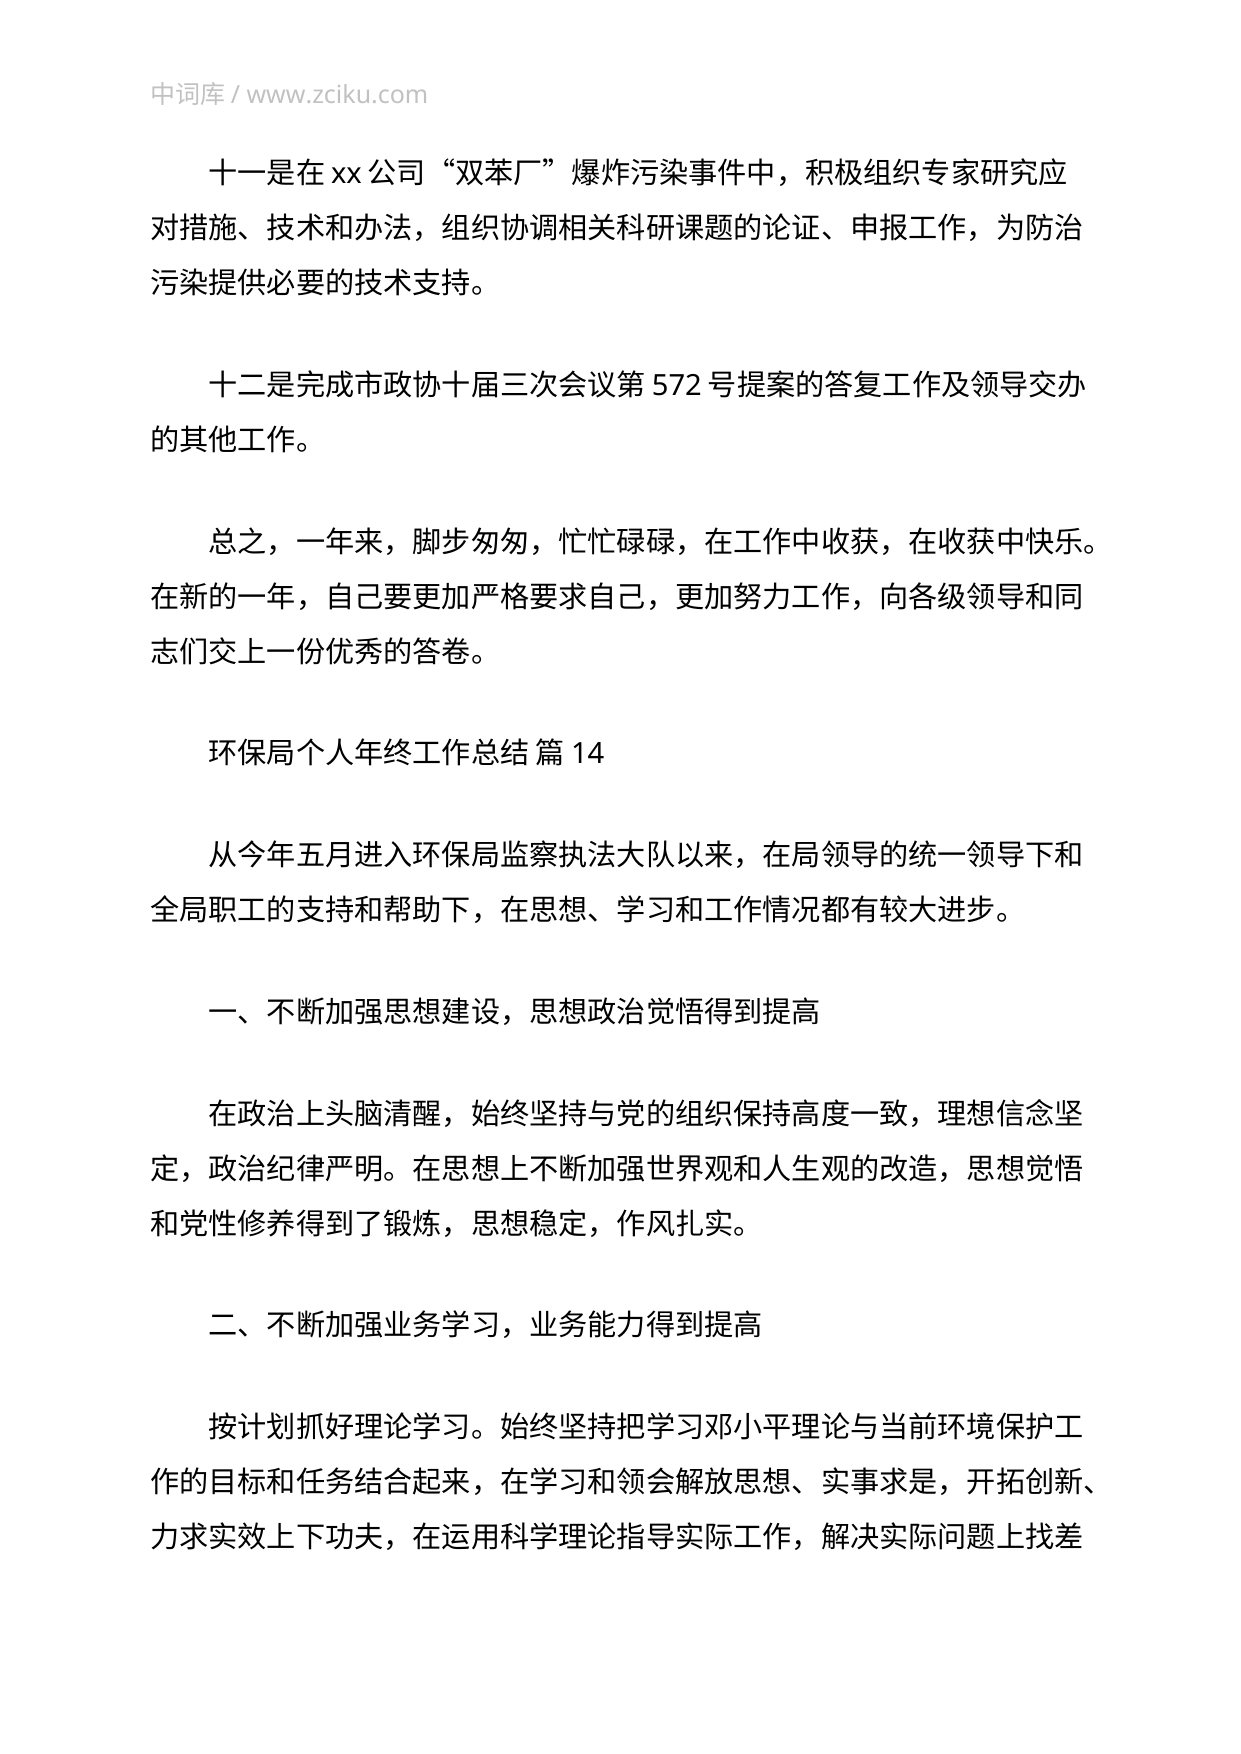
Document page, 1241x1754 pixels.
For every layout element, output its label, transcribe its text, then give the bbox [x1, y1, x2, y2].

text 十二是完成市政协十届三次会议第572号提案的答复工作及领导交办的其他工作。 [150, 362, 1090, 459]
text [150, 1404, 1090, 1556]
text 在政治上头脑清醒，始终坚持与党的组织保持高度一致，理想信念坚定，政治纪律严明。在思想上不断加强世界观和人生观的改造，思想觉悟和党性修养得到了锻炼，思想稳定，作风扎实。 [150, 1090, 1090, 1242]
text 环保局个人年终工作总结 篇14 [150, 730, 1090, 772]
text 一、不断加强思想建设，思想政治觉悟得到提高 [150, 989, 1090, 1031]
text 从今年五月进入环保局监察执法大队以来，在局领导的统一领导下和全局职工的支持和帮助下，在思想、学习和工作情况都有较大进步。 [150, 832, 1090, 929]
text 二、不断加强业务学习，业务能力得到提高 [150, 1302, 1090, 1344]
text 十一是在xx公司“双苯厂”爆炸污染事件中，积极组织专家研究应对措施、技术和办法，组织协调相关科研课题的论证、申报工作，为防治污染提供必要的技术支持。 [150, 150, 1090, 302]
text 总之，一年来，脚步匆匆，忙忙碌碌，在工作中收获，在收获中快乐。在新的一年，自己要更加严格要求自己，更加努力工作，向各级领导和同志们交上一份优秀的答卷。 [150, 518, 1090, 671]
